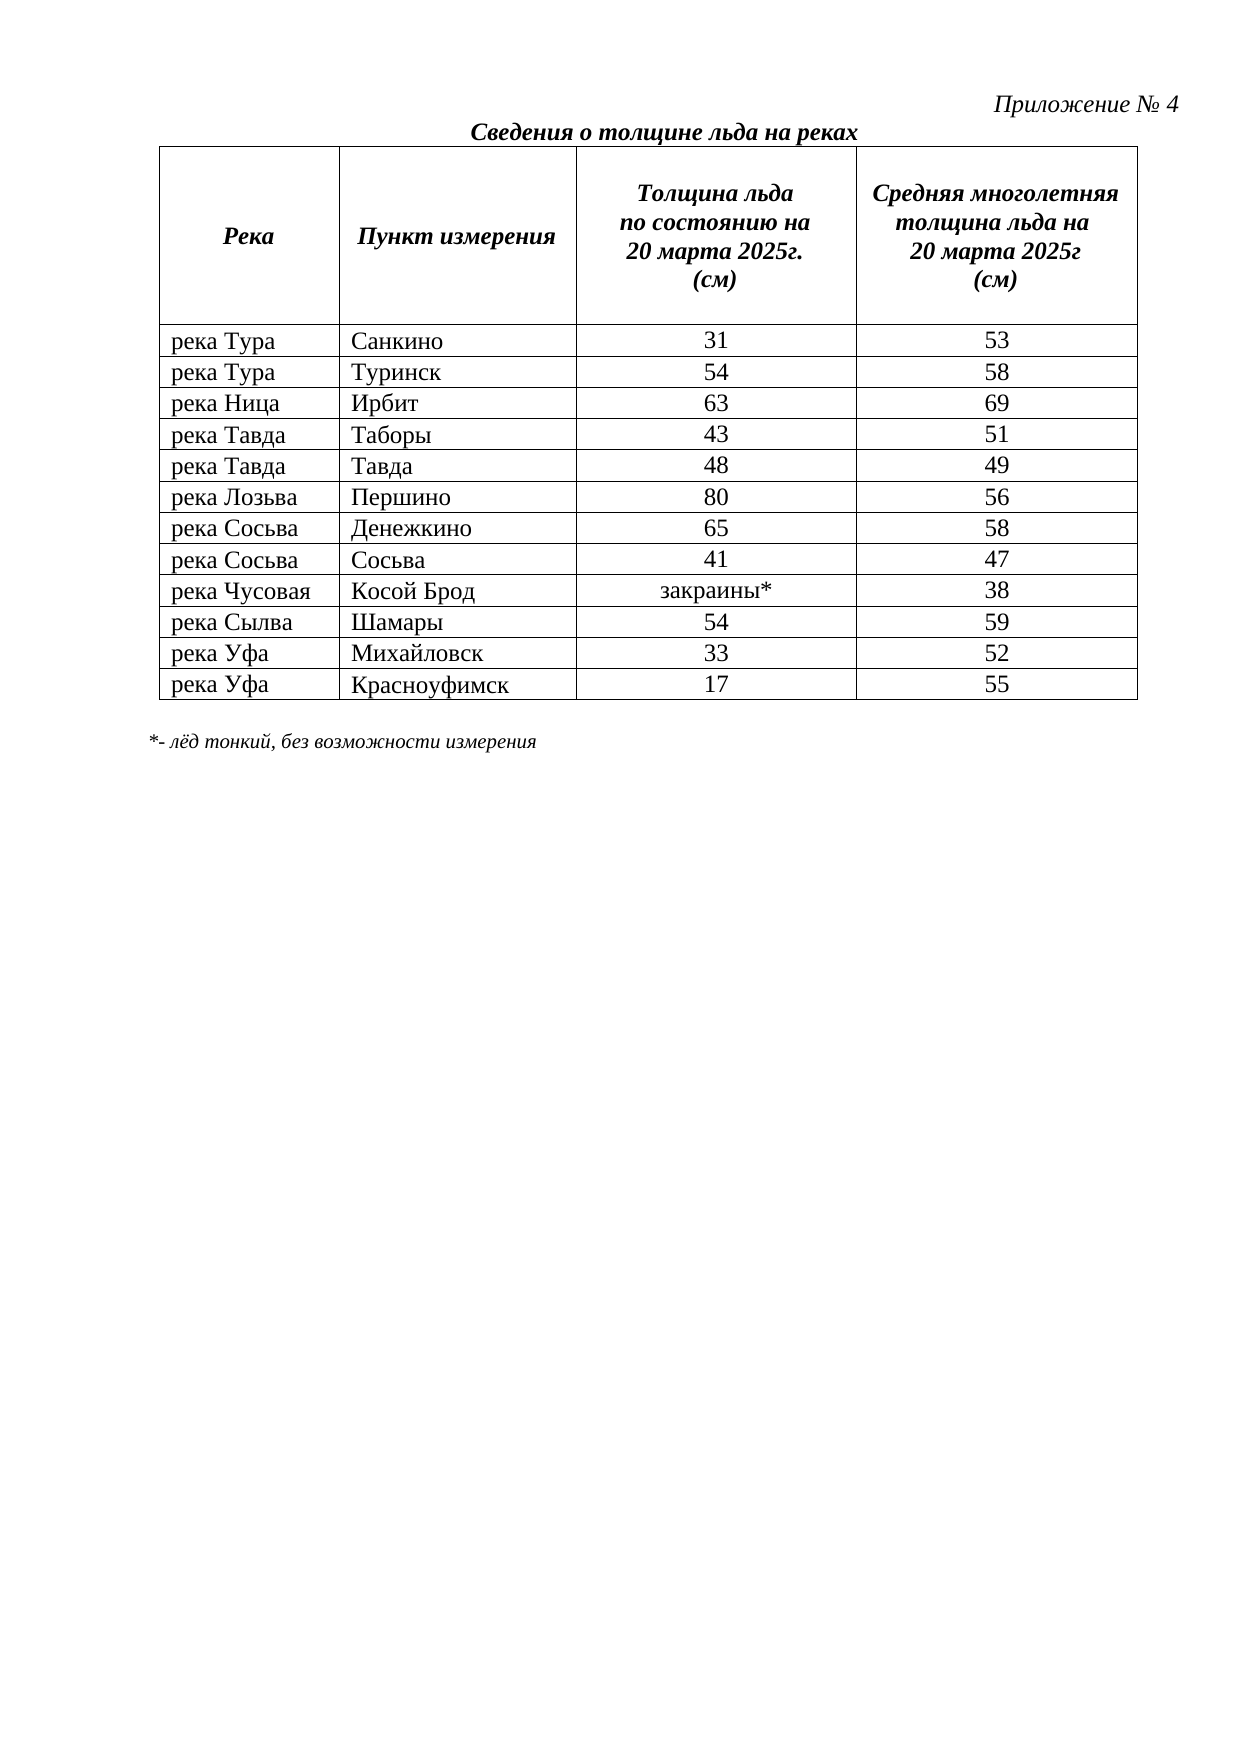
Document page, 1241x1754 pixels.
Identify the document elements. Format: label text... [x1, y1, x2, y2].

table_cell 33 [577, 638, 856, 668]
table_cell 17 [577, 669, 856, 699]
table_cell река Сылва [160, 607, 339, 637]
table_cell 31 [577, 325, 856, 356]
table_cell Ирбит [340, 388, 576, 418]
table_cell 54 [577, 607, 856, 637]
table_cell Таборы [340, 419, 576, 449]
table_header Пункт измерения [340, 147, 576, 324]
table_cell 58 [857, 513, 1137, 543]
table_cell река Сосьва [160, 513, 339, 543]
table_cell река Чусовая [160, 575, 339, 606]
table_cell 47 [857, 544, 1137, 574]
table_cell 51 [857, 419, 1137, 449]
table_cell река Тавда [160, 419, 339, 449]
table_cell 38 [857, 575, 1137, 606]
table_cell 56 [857, 482, 1137, 512]
table_cell 65 [577, 513, 856, 543]
table_cell Першино [340, 482, 576, 512]
table_header Средняя многолетняя толщина льда на 20 марта 2025г (см) [857, 147, 1137, 324]
table_cell 43 [577, 419, 856, 449]
text *- лёд тонкий, без возможности измерения [148, 729, 1181, 753]
table_cell Красноуфимск [340, 669, 576, 699]
table_cell Шамары [340, 607, 576, 637]
table_header Толщина льда по состоянию на 20 марта 2025г. (см) [577, 147, 856, 324]
table_cell Сосьва [340, 544, 576, 574]
table_cell 63 [577, 388, 856, 418]
table_cell река Тавда [160, 450, 339, 481]
table_header Река [160, 147, 339, 324]
table_cell 69 [857, 388, 1137, 418]
table_cell река Ница [160, 388, 339, 418]
table_cell Туринск [340, 357, 576, 387]
table_cell Тавда [340, 450, 576, 481]
table_cell река Сосьва [160, 544, 339, 574]
table_cell 55 [857, 669, 1137, 699]
table_cell 48 [577, 450, 856, 481]
table_cell река Тура [160, 357, 339, 387]
table_cell 49 [857, 450, 1137, 481]
table_cell 80 [577, 482, 856, 512]
table_cell река Лозьва [160, 482, 339, 512]
table_cell река Тура [160, 325, 339, 356]
table_cell 58 [857, 357, 1137, 387]
table_cell река Уфа [160, 669, 339, 699]
text Сведения о толщине льда на реках [148, 117, 1181, 146]
table_cell 41 [577, 544, 856, 574]
table_cell Косой Брод [340, 575, 576, 606]
table_cell 59 [857, 607, 1137, 637]
table_cell 54 [577, 357, 856, 387]
text Приложение № 4 [148, 89, 1181, 117]
table_cell река Уфа [160, 638, 339, 668]
table_cell закраины* [577, 575, 856, 606]
table_cell 53 [857, 325, 1137, 356]
table_cell Михайловск [340, 638, 576, 668]
table_cell Денежкино [340, 513, 576, 543]
table_cell 52 [857, 638, 1137, 668]
table_cell Санкино [340, 325, 576, 356]
